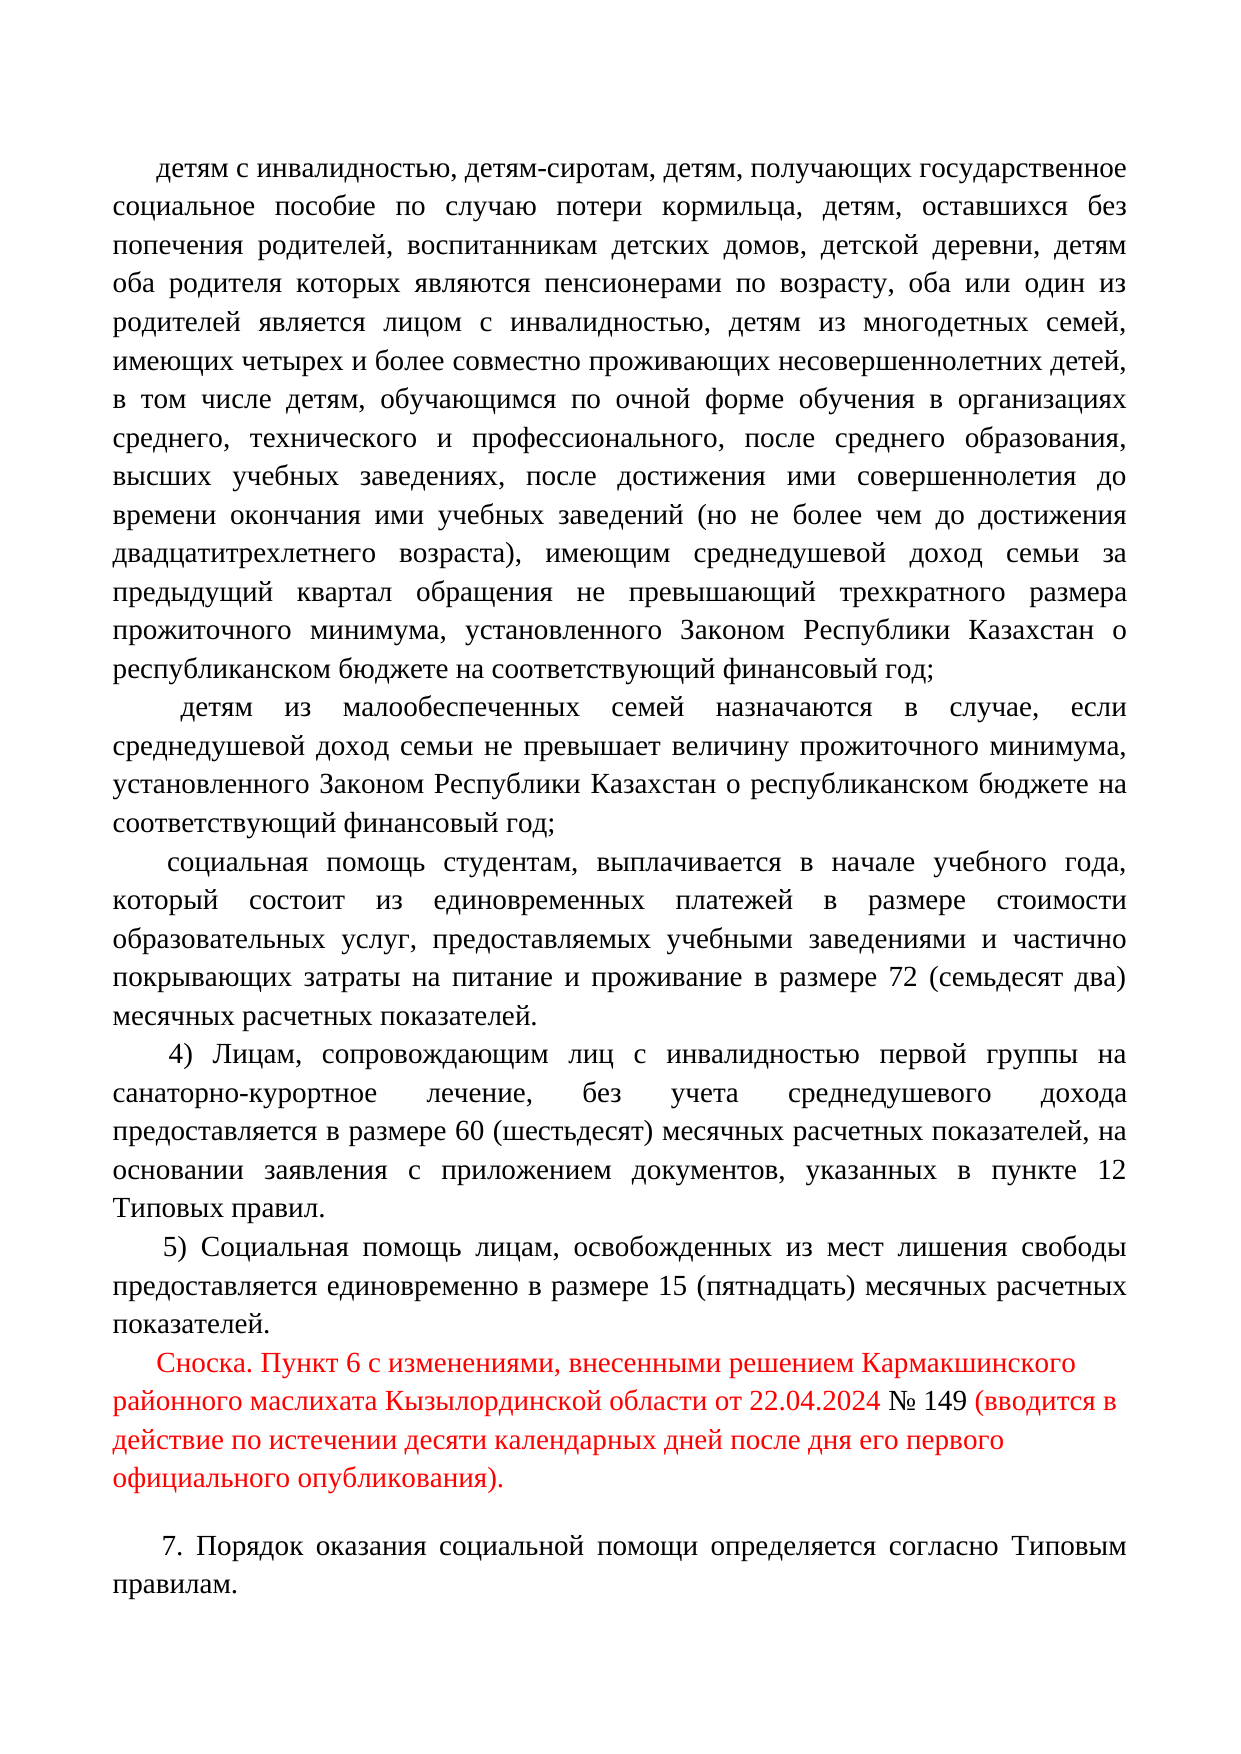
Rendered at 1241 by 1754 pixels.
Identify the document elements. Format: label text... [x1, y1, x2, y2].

text 7. Порядок оказания социальной помощи определяется согласно Типовым правилам. [112, 1528, 1128, 1600]
text 5) Социальная помощь лицам, освобожденных из мест лишения свободы предоставляется единовременно в размере 15 (пятнадцать) месячных расчетных показателей. [112, 1229, 1128, 1340]
text социальная помощь студентам, выплачивается в начале учебного года, который состоит из единовременных платежей в размере стоимости образовательных услуг, предоставляемых учебными заведениями и частично покрывающих затраты на питание и проживание в размере 72 (семьдесят два) месячных расчетных показателей. [112, 844, 1128, 1031]
text Сноска. Пункт 6 с изменениями, внесенными решением Кармакшинского районного маслихата Кызылординской области от 22.04.2024 № 149 (вводится в действие по истечении десяти календарных дней после дня его первого официального опубликования). [112, 1345, 1128, 1524]
text 4) Лицам, сопровождающим лиц с инвалидностью первой группы на санаторно-курортное лечение, без учета среднедушевого дохода предоставляется в размере 60 (шестьдесят) месячных расчетных показателей, на основании заявления с приложением документов, указанных в пункте 12 Типовых правил. [112, 1036, 1128, 1224]
text детям из малообеспеченных семей назначаются в случае, если среднедушевой доход семьи не превышает величину прожиточного минимума, установленного Законом Республики Казахстан о республиканском бюджете на соответствующий финансовый год; [112, 689, 1128, 839]
text детям с инвалидностью, детям-сиротам, детям, получающих государственное социальное пособие по случаю потери кормильца, детям, оставшихся без попечения родителей, воспитанникам детских домов, детской деревни, детям оба родителя которых являются пенсионерами по возрасту, оба или один из родителей является лицом с инвалидностью, детям из многодетных семей, имеющих четырех и более совместно проживающих несовершеннолетних детей, в том числе детям, обучающимся по очной форме обучения в организациях среднего, технического и профессионального, после среднего образования, высших учебных заведениях, после достижения ими совершеннолетия до времени окончания ими учебных заведений (но не более чем до достижения двадцатитрехлетнего возраста), имеющим среднедушевой доход семьи за предыдущий квартал обращения не превышающий трехкратного размера прожиточного минимума, установленного Законом Республики Казахстан о республиканском бюджете на соответствующий финансовый год; [112, 150, 1128, 684]
